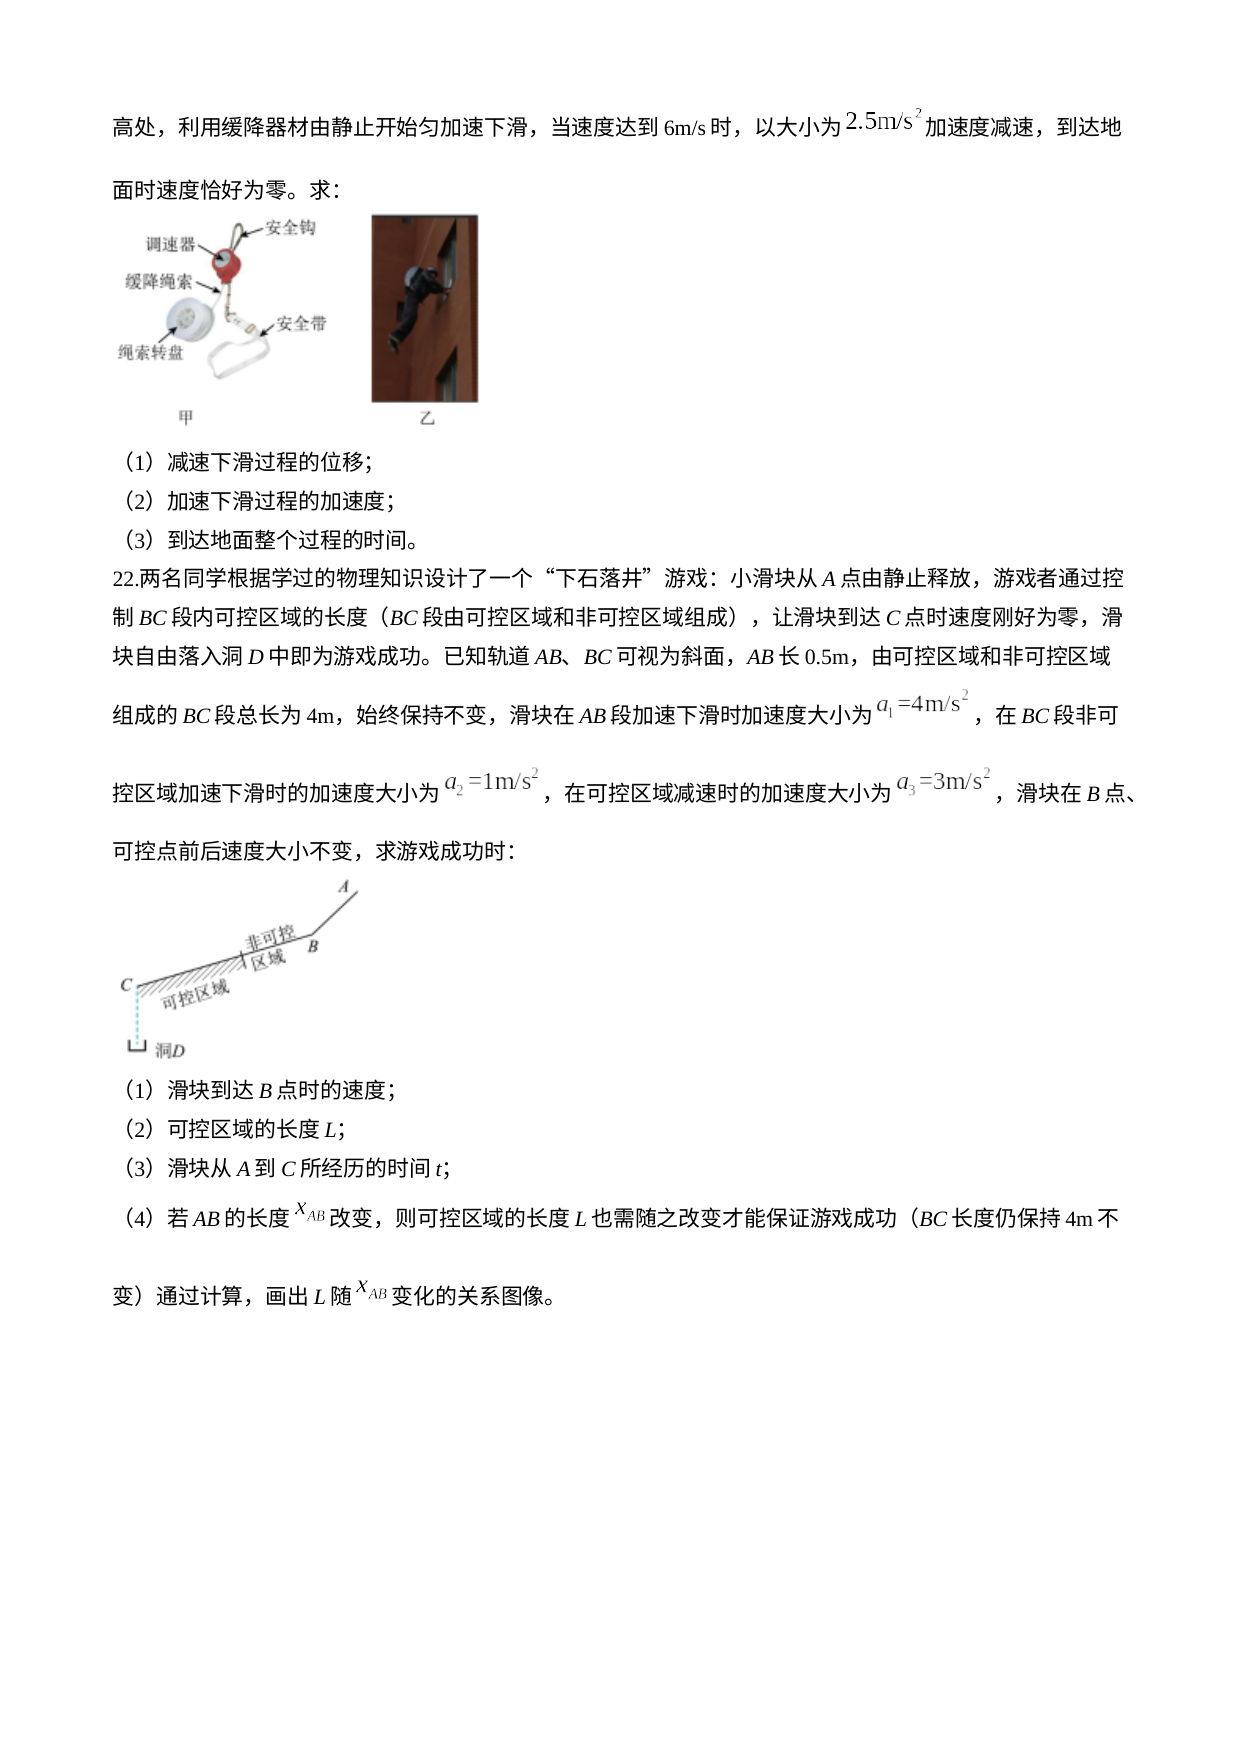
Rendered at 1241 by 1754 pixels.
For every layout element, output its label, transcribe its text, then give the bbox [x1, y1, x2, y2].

text （1）滑块到达B点时的速度； [112, 1073, 1128, 1105]
text （2）加速下滑过程的加速度； [112, 483, 1128, 516]
text （2）可控区域的长度L； [112, 1111, 1128, 1144]
text （4）若AB的长度改变，则可控区域的长度L也需随之改变才能保证游戏成功（BC长度仍保持4m不变）通过计算，画出L随变化的关系图像。 [112, 1189, 1128, 1332]
text （3）到达地面整个过程的时间。 [112, 522, 1128, 555]
text 22.两名同学根据学过的物理知识设计了一个“下石落井”游戏：小滑块从A点由静止释放，游戏者通过控制BC段内可控区域的长度（BC段由可控区域和非可控区域组成），让滑块到达C点时速度刚好为零，滑块自由落入洞D中即为游戏成功。已知轨道AB、BC可视为斜面，AB长0.5m，由可控区域和非可控区域组成的BC段总长为4m，始终保持不变，滑块在AB段加速下滑时加速度大小为，在BC段非可控区域加速下滑时的加速度大小为，在可控区域减速时的加速度大小为，滑块在B点、可控点前后速度大小不变，求游戏成功时： [112, 561, 1128, 866]
picture [112, 211, 480, 428]
picture [112, 872, 366, 1062]
text （1）减速下滑过程的位移； [112, 445, 1128, 477]
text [112, 102, 1128, 206]
text （3）滑块从A到C所经历的时间t； [112, 1150, 1128, 1183]
